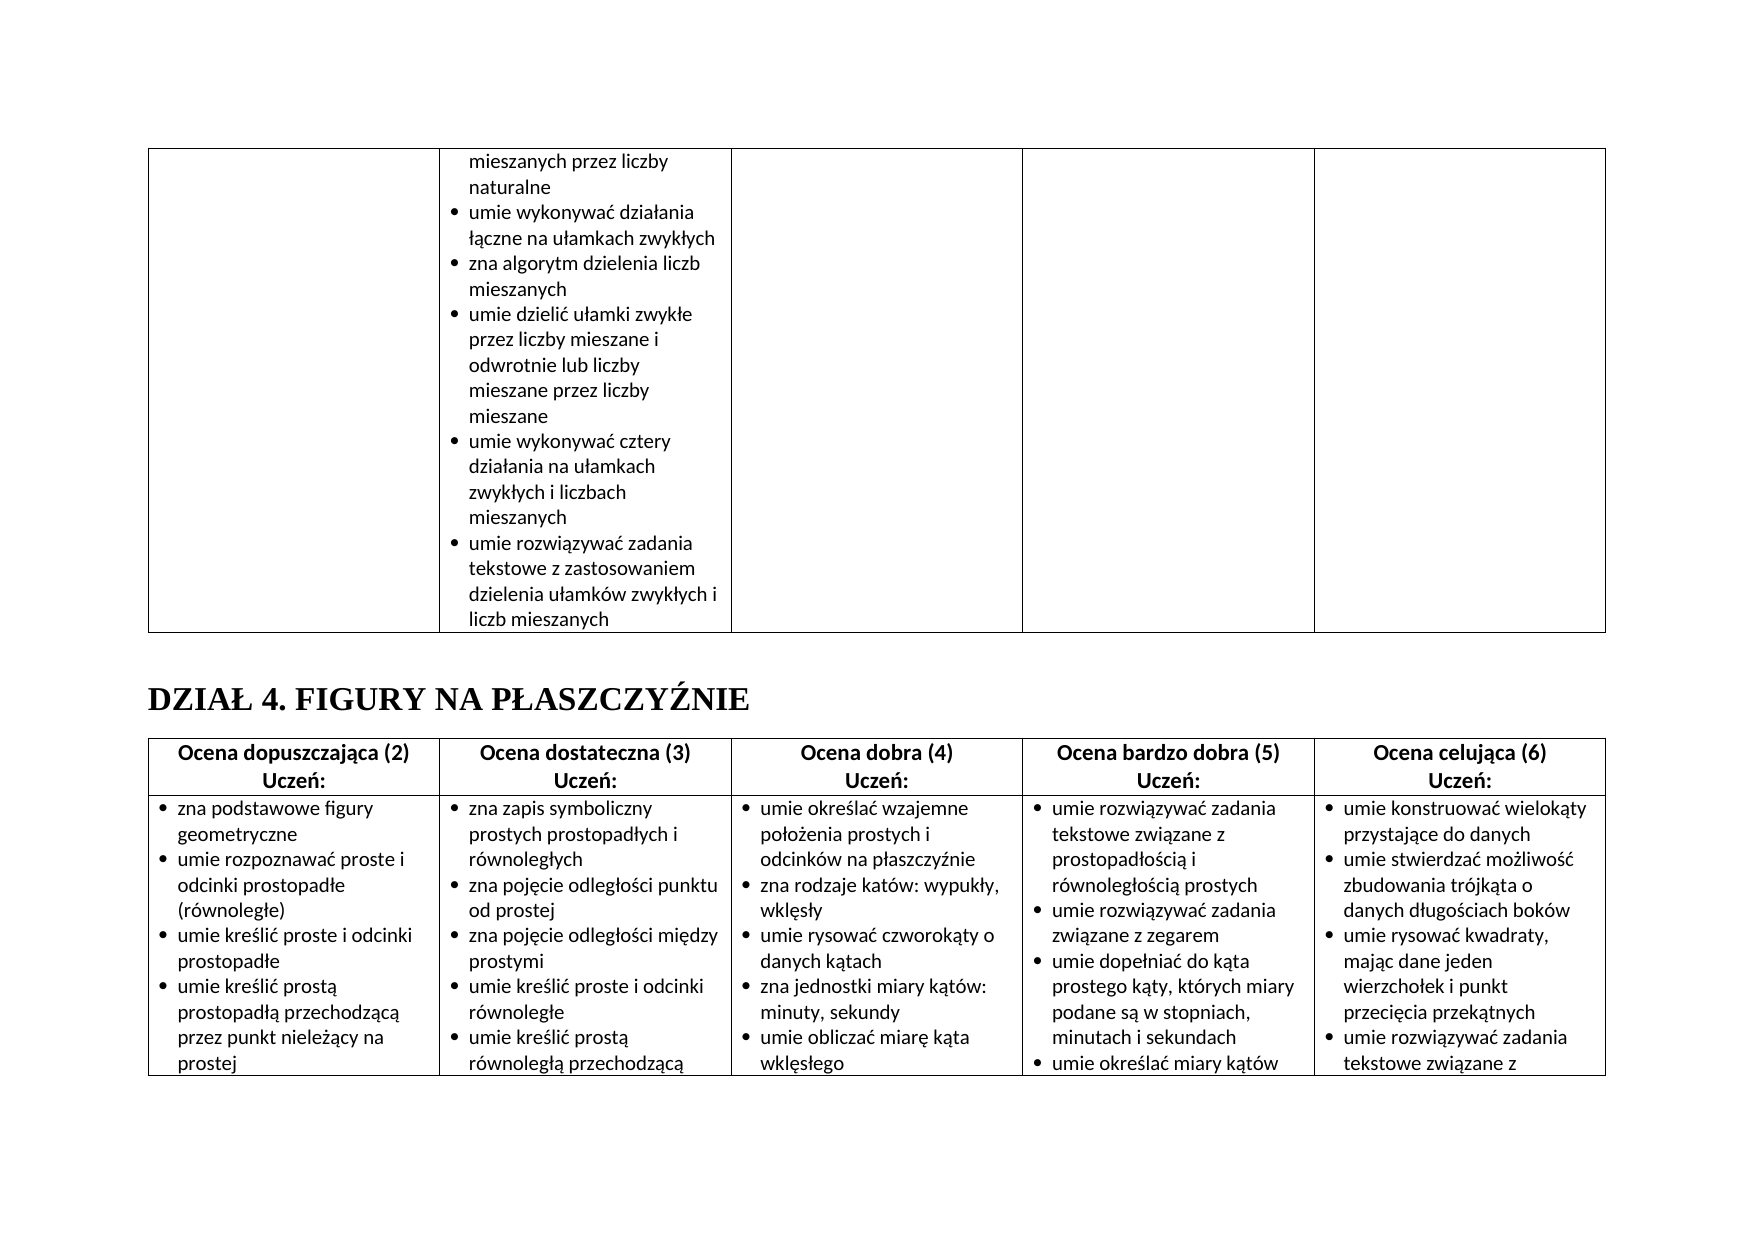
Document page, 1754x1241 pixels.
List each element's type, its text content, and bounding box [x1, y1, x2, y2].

text DZIAŁ 4. FIGURY NA PŁASZCZYŹNIE [148, 679, 1606, 718]
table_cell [440, 796, 731, 1075]
table_header Ocena dopuszczająca (2) Uczeń: [149, 739, 439, 794]
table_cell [1023, 796, 1314, 1075]
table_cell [732, 149, 1022, 632]
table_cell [149, 796, 439, 1075]
table_header Ocena dostateczna (3) Uczeń: [440, 739, 731, 794]
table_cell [1315, 796, 1605, 1075]
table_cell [1023, 149, 1314, 632]
table_header Ocena celująca (6) Uczeń: [1315, 739, 1605, 794]
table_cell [732, 796, 1022, 1075]
table_header Ocena bardzo dobra (5) Uczeń: [1023, 739, 1314, 794]
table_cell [1315, 149, 1605, 632]
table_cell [440, 149, 731, 632]
table_header Ocena dobra (4) Uczeń: [732, 739, 1022, 794]
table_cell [149, 149, 439, 632]
